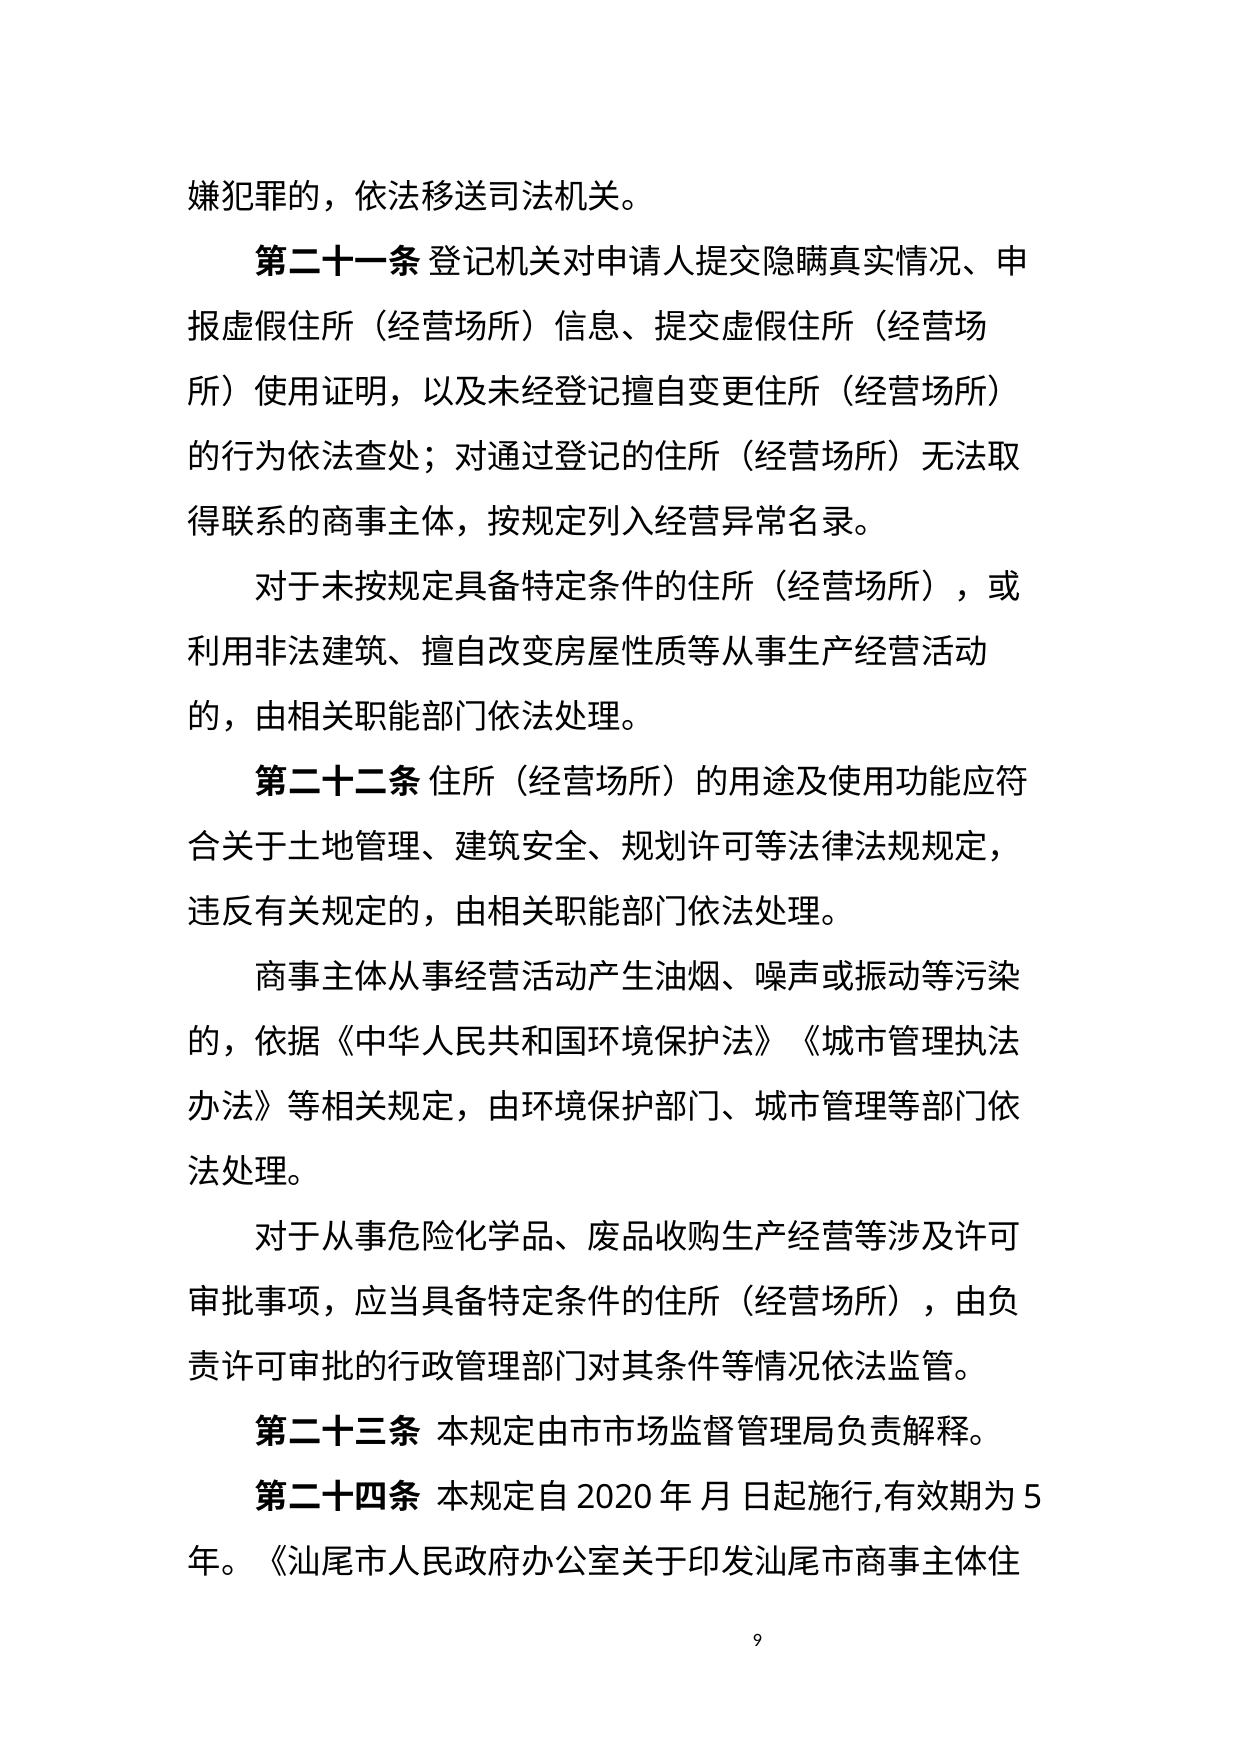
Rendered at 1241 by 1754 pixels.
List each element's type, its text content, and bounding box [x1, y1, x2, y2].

text 第二十三条 本规定由市市场监督管理局负责解释。 [187, 1397, 1053, 1462]
text 对于未按规定具备特定条件的住所（经营场所），或利用非法建筑、擅自改变房屋性质等从事生产经营活动的，由相关职能部门依法处理。 [187, 552, 1053, 747]
text 第二十一条 登记机关对申请人提交隐瞒真实情况、申报虚假住所（经营场所）信息、提交虚假住所（经营场所）使用证明，以及未经登记擅自变更住所（经营场所）的行为依法查处；对通过登记的住所（经营场所）无法取得联系的商事主体，按规定列入经营异常名录。 [187, 227, 1053, 552]
text 对于从事危险化学品、废品收购生产经营等涉及许可审批事项，应当具备特定条件的住所（经营场所），由负责许可审批的行政管理部门对其条件等情况依法监管。 [187, 1202, 1053, 1397]
text 第二十二条 住所（经营场所）的用途及使用功能应符合关于土地管理、建筑安全、规划许可等法律法规规定，违反有关规定的，由相关职能部门依法处理。 [187, 747, 1053, 942]
text 商事主体从事经营活动产生油烟、噪声或振动等污染的，依据《中华人民共和国环境保护法》《城市管理执法办法》等相关规定，由环境保护部门、城市管理等部门依法处理。 [187, 942, 1053, 1202]
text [187, 1462, 1053, 1592]
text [187, 162, 1053, 227]
